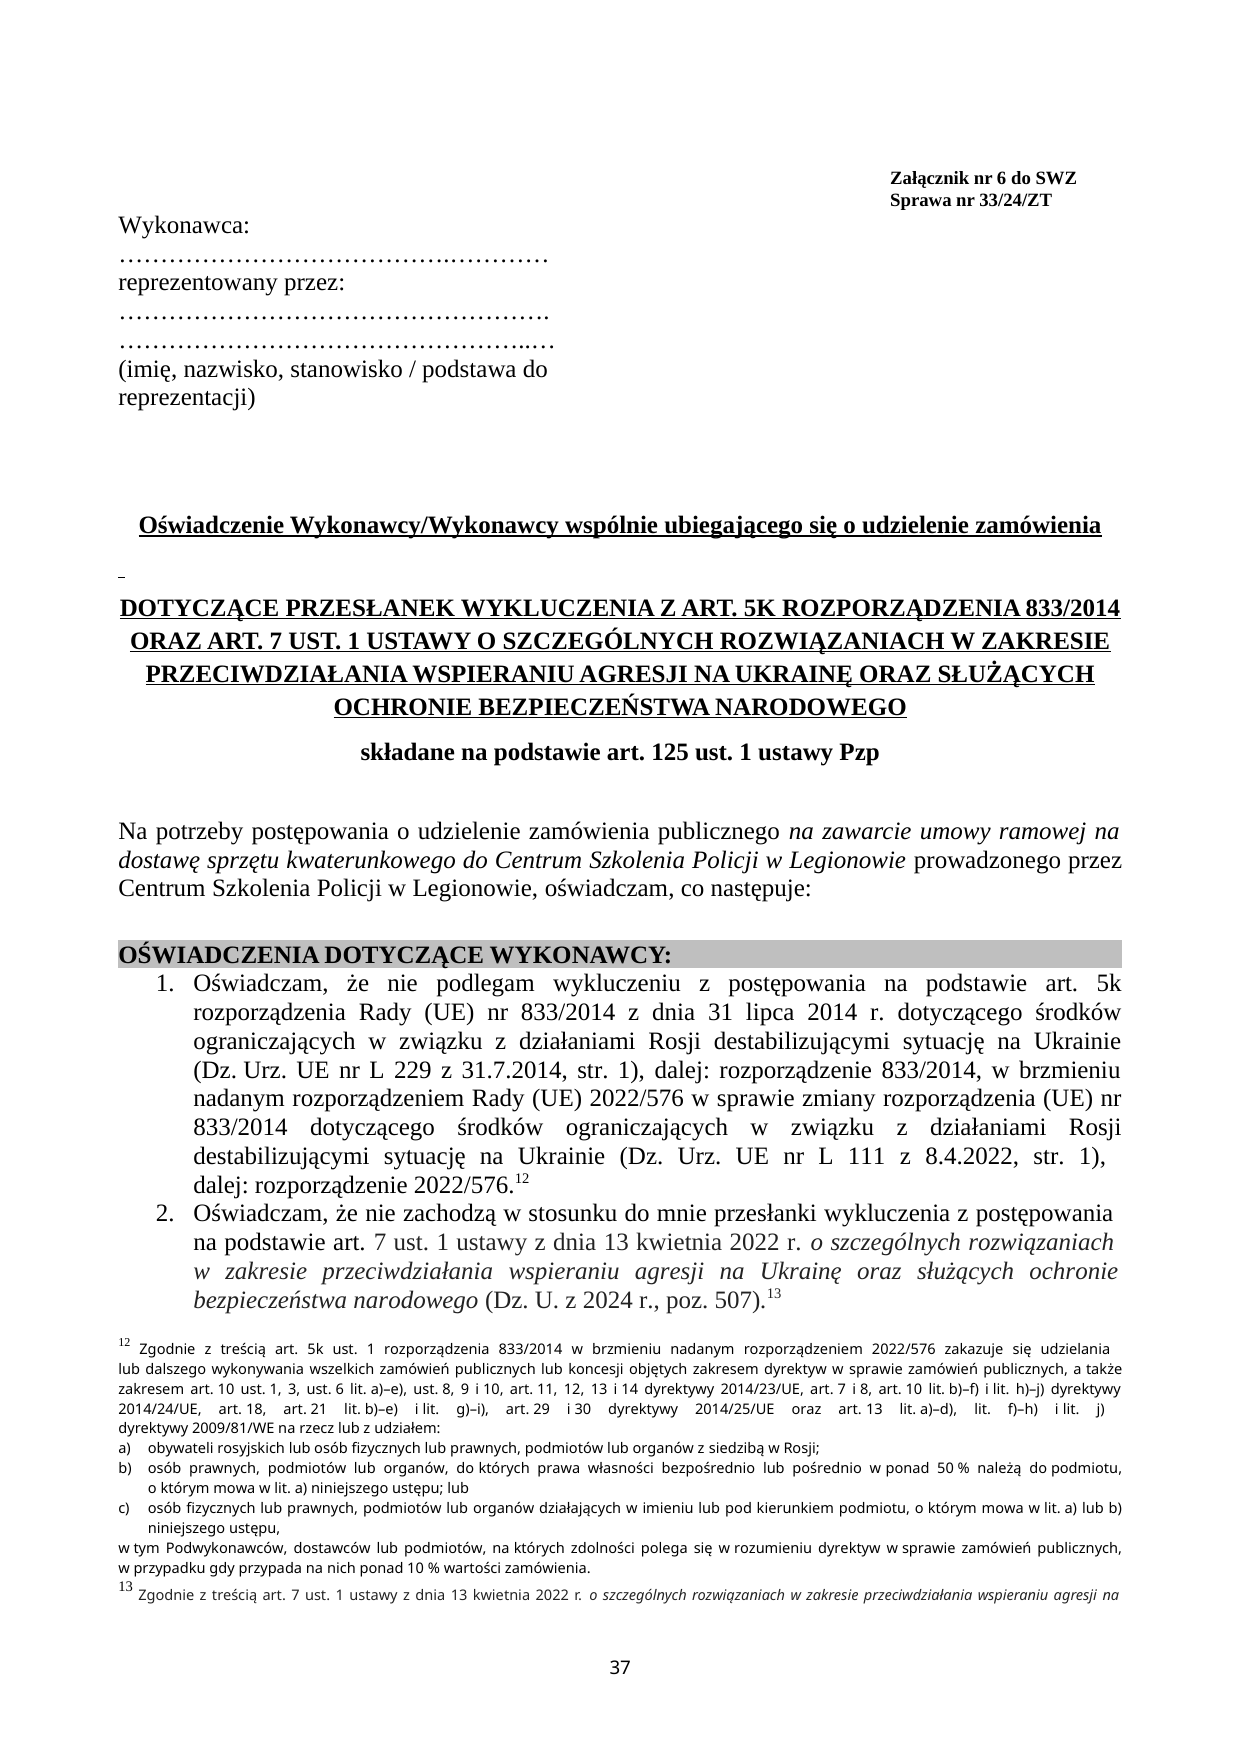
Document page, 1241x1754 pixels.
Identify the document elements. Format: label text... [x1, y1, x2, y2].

text Wykonawca: [118, 210, 591, 239]
text …………………………………………..… [118, 325, 591, 354]
text reprezentowany przez: [118, 267, 591, 296]
list Oświadczam, że nie podlegam wykluczeniu z postępowania na podstawie art. 5k rozporządzenia Rady (UE) nr 833/2014 z dnia 31 lipca 2014 r. dotyczącego środków ograniczających w związku z działaniami Rosji destabilizującymi sytuację na Ukrainie (Dz. Urz. UE nr L 229 z 31.7.2014, str. 1), dalej: rozporządzenie 833/2014, w brzmieniu nadanym rozporządzeniem Rady (UE) 2022/576 w sprawie zmiany rozporządzenia (UE) nr 833/2014 dotyczącego środków ograniczających w związku z działaniami Rosji destabilizującymi sytuację na Ukrainie (Dz. Urz. UE nr L 111 z 8.4.2022, str. 1), dalej: rozporządzenie 2022/576. [156, 968, 1122, 1198]
text Na potrzeby postępowania o udzielenie zamówienia publicznego na zawarcie umowy ramowej na dostawę sprzętu kwaterunkowego do Centrum Szkolenia Policji w Legionowie prowadzonego przez Centrum Szkolenia Policji w Legionowie, oświadczam, co następuje: [118, 816, 1122, 902]
text OŚWIADCZENIA DOTYCZĄCE WYKONAWCY: [118, 940, 1122, 968]
text składane na podstawie art. 125 ust. 1 ustawy Pzp [118, 737, 1122, 766]
text Oświadczenie Wykonawcy/Wykonawcy wspólnie ubiegającego się o udzielenie zamówienia [118, 510, 1122, 539]
text Załącznik nr 6 do SWZ Sprawa nr 33/24/ZT [890, 167, 1122, 210]
text DOTYCZĄCE PRZESŁANEK WYKLUCZENIA Z ART. 5K ROZPORZĄDZENIA 833/2014 ORAZ ART. 7 UST. 1 USTAWY o szczególnych rozwiązaniach w zakresie przeciwdziałania wspieraniu agresji na Ukrainę oraz służących ochronie bezpieczeństwa narodowego [118, 593, 1122, 721]
list Oświadczam, że nie zachodzą w stosunku do mnie przesłanki wykluczenia z postępowania na podstawie art. 7 ust. 1 ustawy z dnia 13 kwietnia 2022 r. o szczególnych rozwiązaniach w zakresie przeciwdziałania wspieraniu agresji na Ukrainę oraz służących ochronie bezpieczeństwa narodowego (Dz. U. z 2024 r., poz. 507). [156, 1198, 1122, 1313]
text (imię, nazwisko, stanowisko / podstawa do reprezentacji) [118, 354, 591, 411]
text ……………………………………………. [118, 296, 591, 325]
text ………………………………….………… [118, 239, 591, 267]
